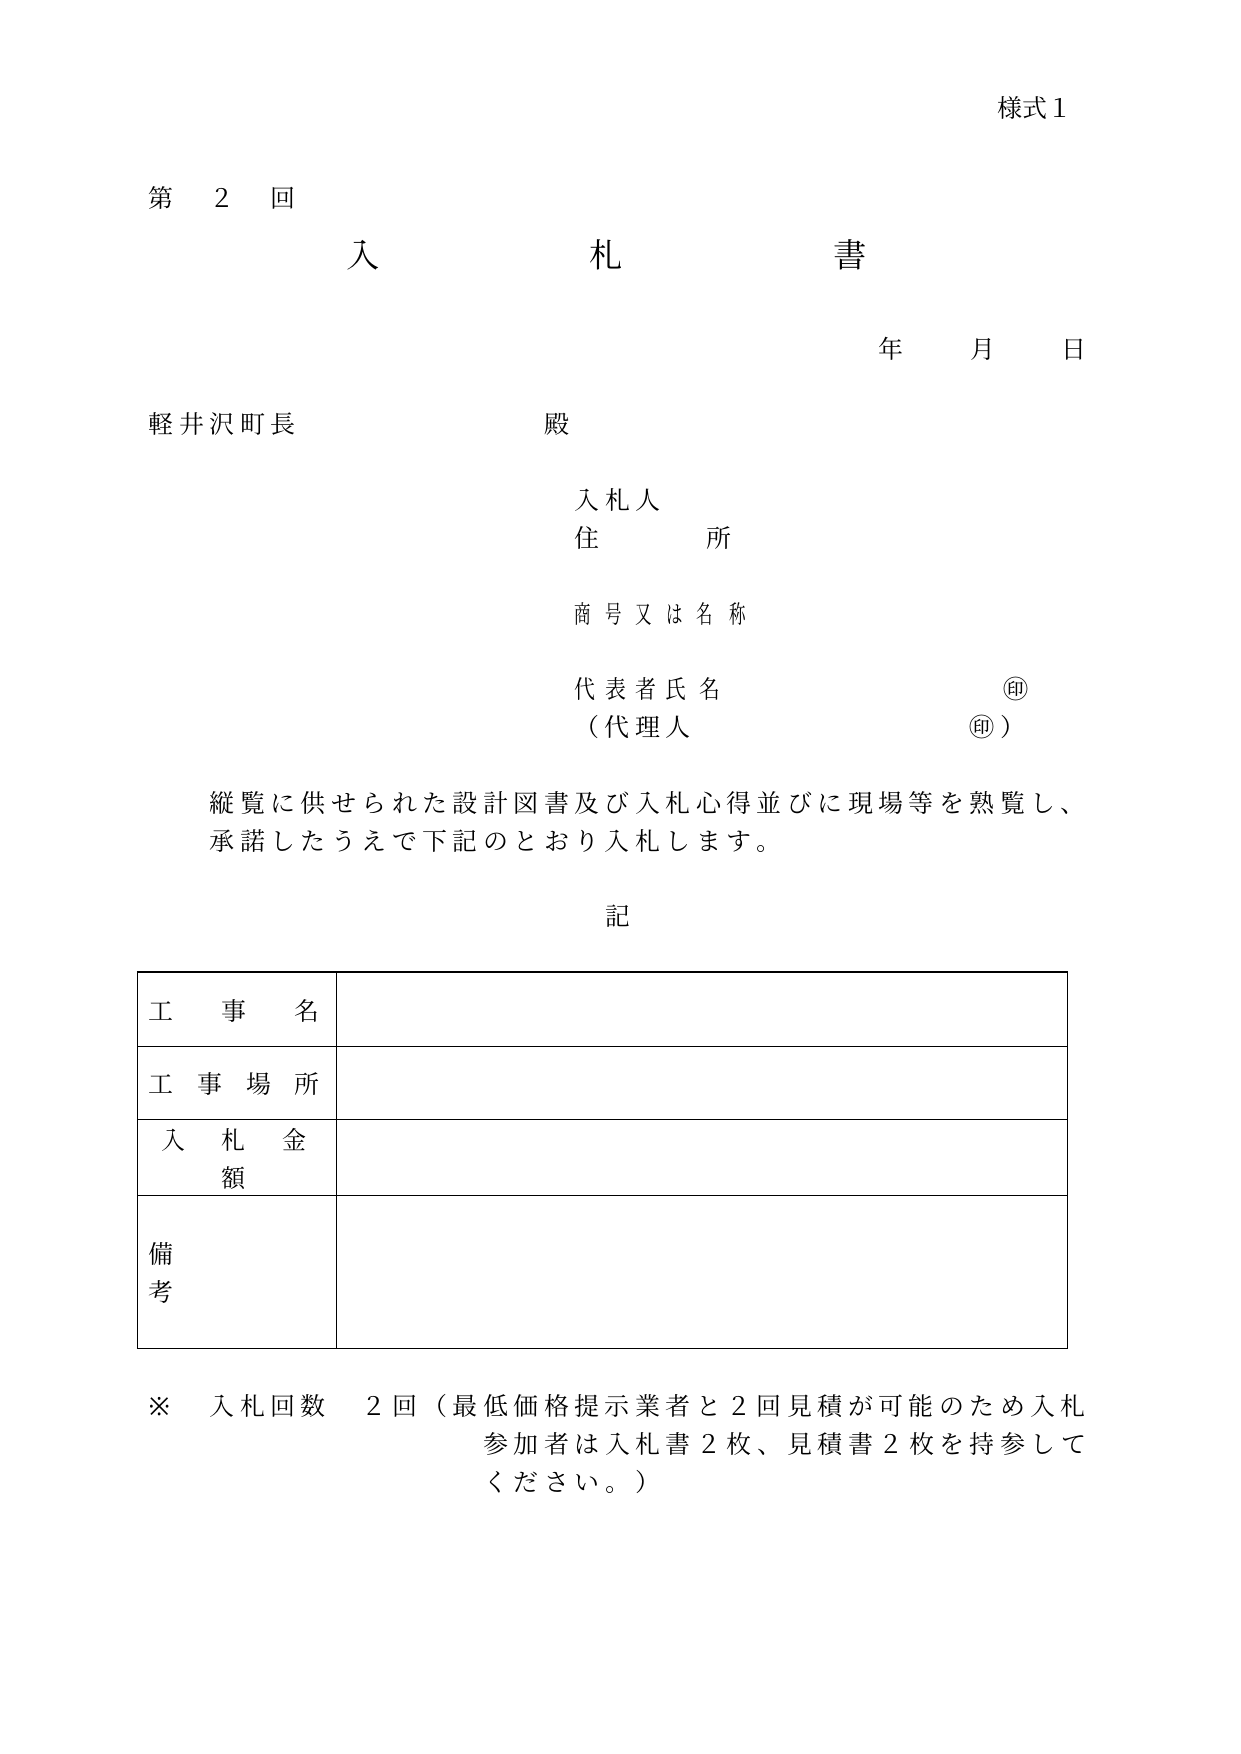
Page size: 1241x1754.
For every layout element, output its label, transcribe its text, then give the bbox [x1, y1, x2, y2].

table_header 工事名 [138, 973, 336, 1046]
text 商号又は名称 [149, 593, 1092, 631]
text 入札人 [149, 480, 1092, 518]
table_header [337, 973, 1067, 1046]
table_cell [337, 1120, 1067, 1195]
text 住所 [149, 518, 1092, 556]
text 代表者氏名 ㊞ [149, 669, 1092, 707]
table_cell 工事場所 [138, 1047, 336, 1118]
text ※ 入札回数 ２回（最低価格提示業者と２回見積が可能のため入札参加者は入札書２枚、見積書２枚を持参してください。） [149, 1386, 1092, 1500]
text 縦覧に供せられた設計図書及び入札心得並びに現場等を熟覧し、承諾したうえで下記のとおり入札します。 [149, 782, 1092, 858]
text 軽井沢町長 殿 [149, 404, 1092, 442]
text 第 ２ 回 [149, 177, 1092, 215]
table_cell [337, 1196, 1067, 1347]
table_cell 備考 [138, 1196, 336, 1347]
table_cell [337, 1047, 1067, 1118]
table_cell 入 札 金 額 [138, 1120, 336, 1195]
subtitle 記 [149, 896, 1092, 934]
text 入 札 書 [149, 215, 1092, 291]
text 年 月 日 [149, 329, 1092, 366]
text （代理人 ㊞） [149, 707, 1092, 744]
